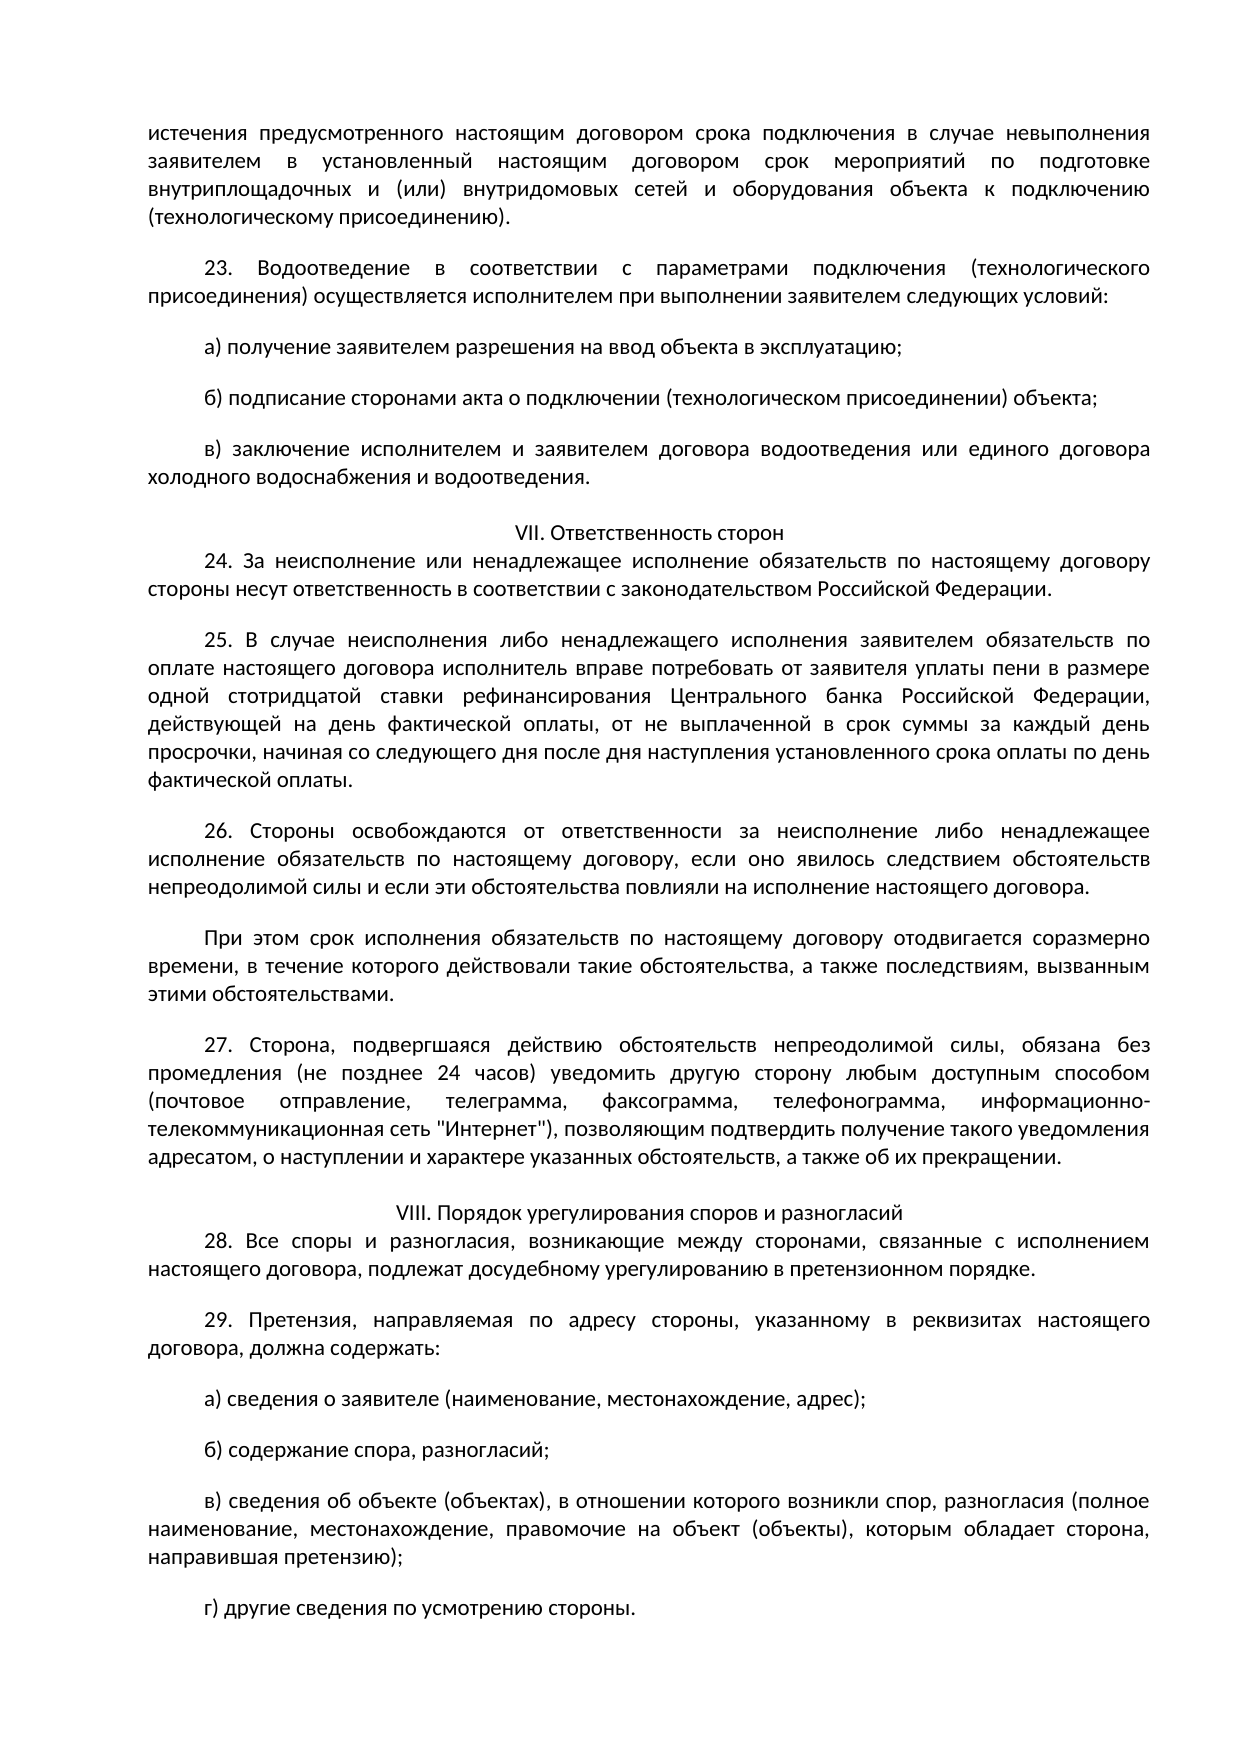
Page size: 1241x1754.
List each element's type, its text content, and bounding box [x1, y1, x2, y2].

text а) получение заявителем разрешения на ввод объекта в эксплуатацию; [148, 332, 1152, 360]
text в) сведения об объекте (объектах), в отношении которого возникли спор, разногласия (полное наименование, местонахождение, правомочие на объект (объекты), которым обладает сторона, направившая претензию); [148, 1486, 1152, 1570]
text г) другие сведения по усмотрению стороны. [148, 1593, 1152, 1621]
text 25. В случае неисполнения либо ненадлежащего исполнения заявителем обязательств по оплате настоящего договора исполнитель вправе потребовать от заявителя уплаты пени в размере одной стотридцатой ставки рефинансирования Центрального банка Российской Федерации, действующей на день фактической оплаты, от не выплаченной в срок суммы за каждый день просрочки, начиная со следующего дня после дня наступления установленного срока оплаты по день фактической оплаты. [148, 625, 1152, 793]
text 24. За неисполнение или ненадлежащее исполнение обязательств по настоящему договору стороны несут ответственность в соответствии с законодательством Российской Федерации. [148, 546, 1152, 602]
text 23. Водоотведение в соответствии с параметрами подключения (технологического присоединения) осуществляется исполнителем при выполнении заявителем следующих условий: [148, 253, 1152, 309]
text При этом срок исполнения обязательств по настоящему договору отодвигается соразмерно времени, в течение которого действовали такие обстоятельства, а также последствиям, вызванным этими обстоятельствами. [148, 923, 1152, 1007]
text в) заключение исполнителем и заявителем договора водоотведения или единого договора холодного водоснабжения и водоотведения. [148, 434, 1152, 490]
text б) содержание спора, разногласий; [148, 1435, 1152, 1463]
text б) подписание сторонами акта о подключении (технологическом присоединении) объекта; [148, 383, 1152, 411]
text 27. Сторона, подвергшаяся действию обстоятельств непреодолимой силы, обязана без промедления (не позднее 24 часов) уведомить другую сторону любым доступным способом (почтовое отправление, телеграмма, факсограмма, телефонограмма, информационно-телекоммуникационная сеть "Интернет"), позволяющим подтвердить получение такого уведомления адресатом, о наступлении и характере указанных обстоятельств, а также об их прекращении. [148, 1030, 1152, 1170]
text 29. Претензия, направляемая по адресу стороны, указанному в реквизитах настоящего договора, должна содержать: [148, 1305, 1152, 1361]
text VII. Ответственность сторон [148, 518, 1152, 546]
text а) сведения о заявителе (наименование, местонахождение, адрес); [148, 1384, 1152, 1412]
text 28. Все споры и разногласия, возникающие между сторонами, связанные с исполнением настоящего договора, подлежат досудебному урегулированию в претензионном порядке. [148, 1226, 1152, 1282]
text VIII. Порядок урегулирования споров и разногласий [148, 1198, 1152, 1226]
text 26. Стороны освобождаются от ответственности за неисполнение либо ненадлежащее исполнение обязательств по настоящему договору, если оно явилось следствием обстоятельств непреодолимой силы и если эти обстоятельства повлияли на исполнение настоящего договора. [148, 816, 1152, 900]
